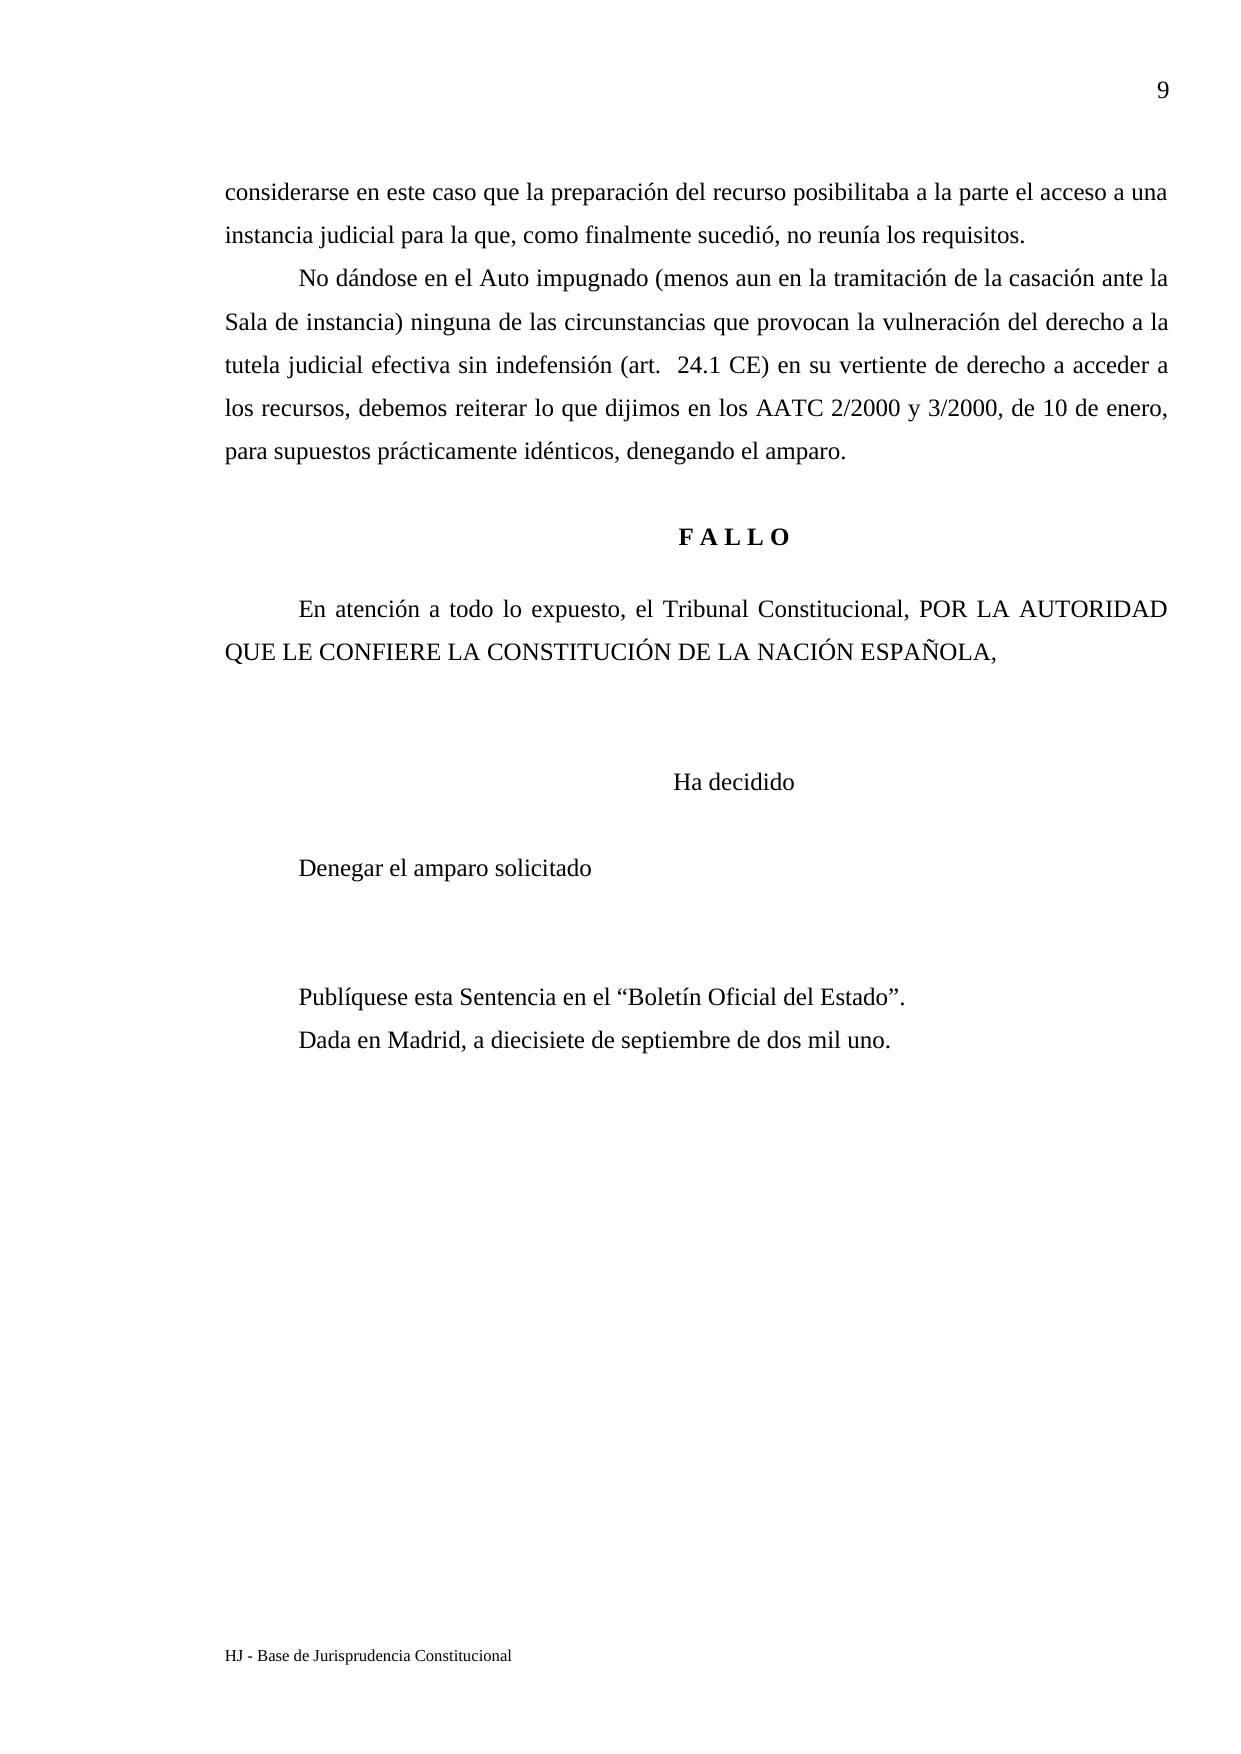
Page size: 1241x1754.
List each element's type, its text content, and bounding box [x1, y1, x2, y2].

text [224, 177, 1169, 249]
text Ha decidido [224, 767, 1169, 795]
text En atención a todo lo expuesto, el Tribunal Constitucional, POR LA AUTORIDAD QUE LE CONFIERE LA CONSTITUCIÓN DE LA NACIÓN ESPAÑOLA, [224, 594, 1169, 666]
text No dándose en el Auto impugnado (menos aun en la tramitación de la casación ante la Sala de instancia) ninguna de las circunstancias que provocan la vulneración del derecho a la tutela judicial efectiva sin indefensión (art. 24.1 CE) en su vertiente de derecho a acceder a los recursos, debemos reiterar lo que dijimos en los AATC 2/2000 y 3/2000, de 10 de enero, para supuestos prácticamente idénticos, denegando el amparo. [224, 263, 1169, 465]
text Denegar el amparo solicitado [224, 853, 1169, 882]
text Dada en Madrid, a diecisiete de septiembre de dos mil uno. [224, 1025, 1169, 1054]
subtitle F A L L O [224, 522, 1169, 551]
text Publíquese esta Sentencia en el “Boletín Oficial del Estado”. [224, 982, 1169, 1011]
